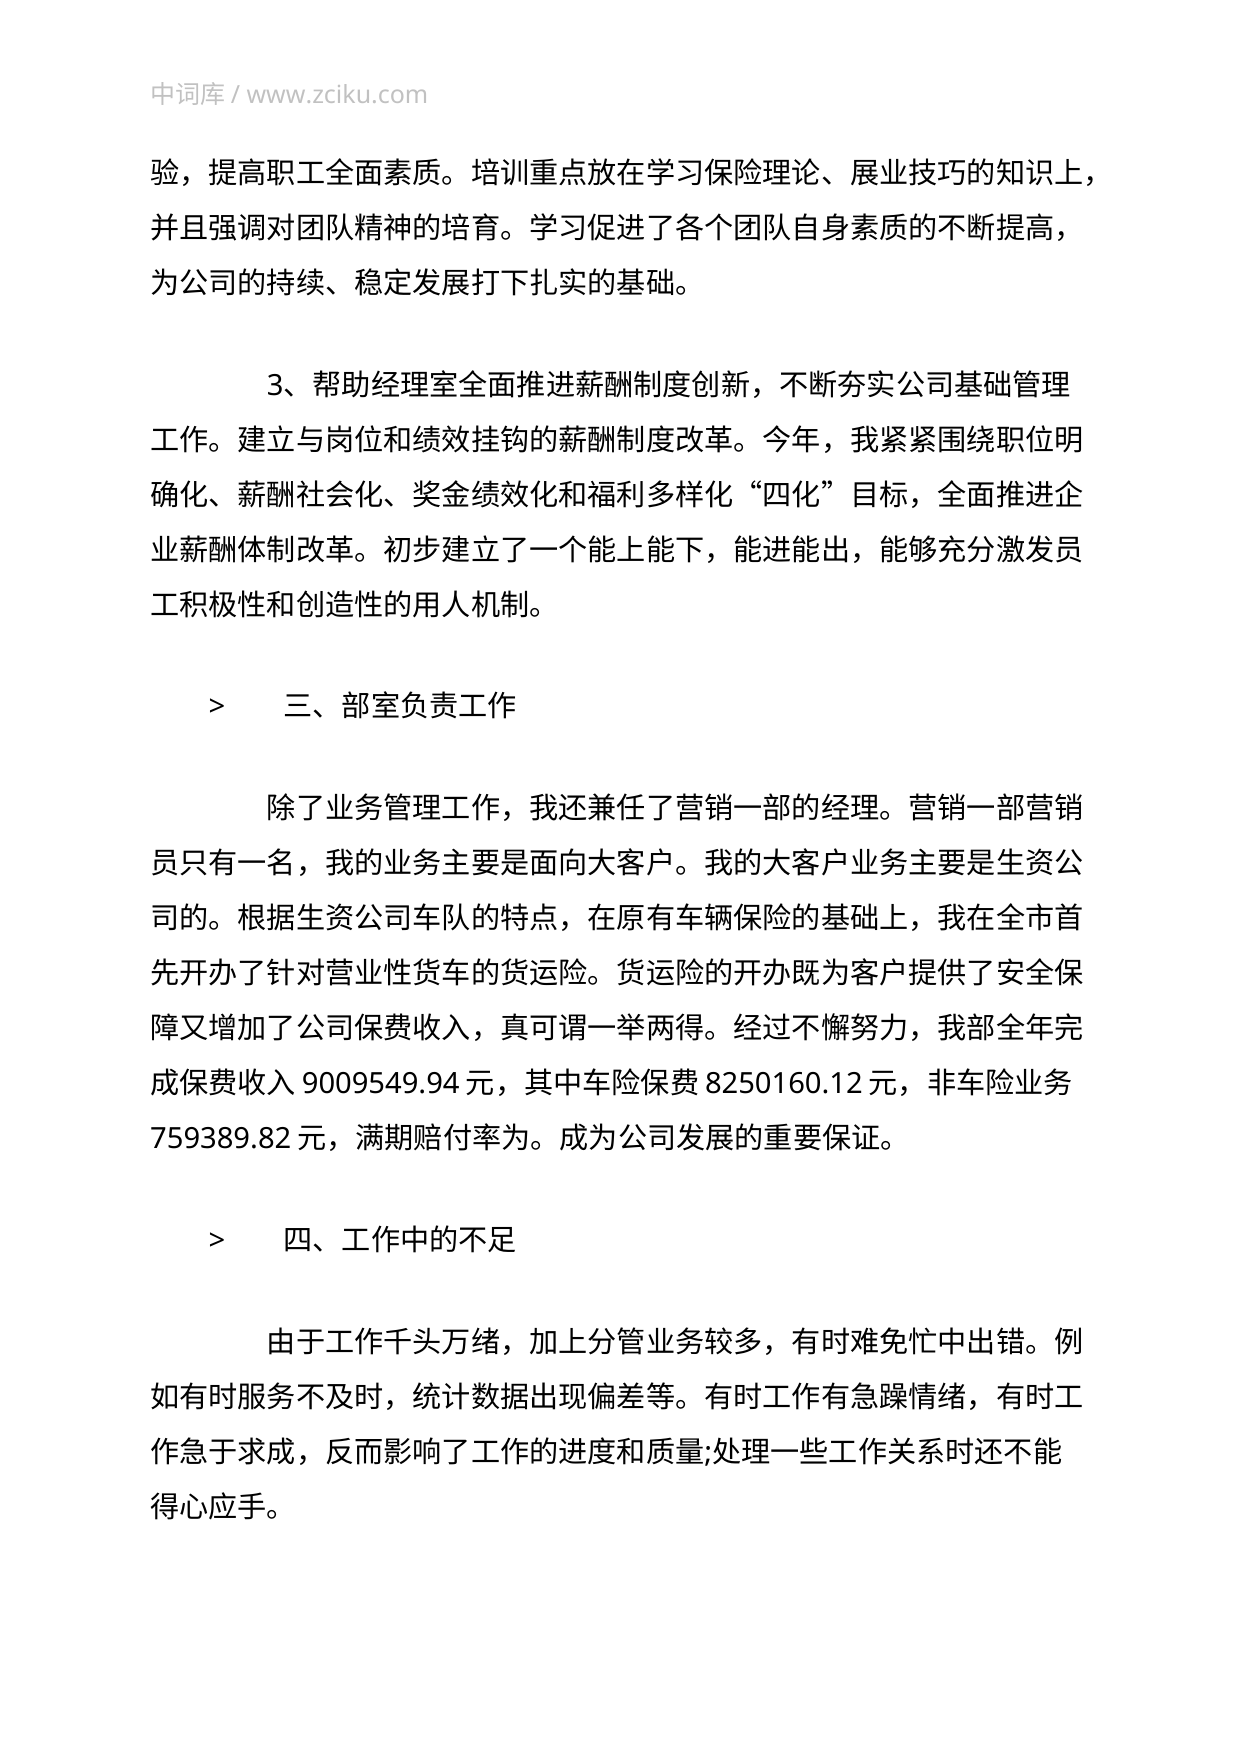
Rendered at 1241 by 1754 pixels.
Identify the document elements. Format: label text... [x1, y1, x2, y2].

text > 三、部室负责工作 [150, 683, 1090, 725]
text 除了业务管理工作，我还兼任了营销一部的经理。营销一部营销员只有一名，我的业务主要是面向大客户。我的大客户业务主要是生资公司的。根据生资公司车队的特点，在原有车辆保险的基础上，我在全市首先开办了针对营业性货车的货运险。货运险的开办既为客户提供了安全保障又增加了公司保费收入，真可谓一举两得。经过不懈努力，我部全年完成保费收入9009549.94元，其中车险保费8250160.12元，非车险业务759389.82元，满期赔付率为。成为公司发展的重要保证。 [150, 785, 1090, 1157]
text > 四、工作中的不足 [150, 1216, 1090, 1259]
text 由于工作千头万绪，加上分管业务较多，有时难免忙中出错。例如有时服务不及时，统计数据出现偏差等。有时工作有急躁情绪，有时工作急于求成，反而影响了工作的进度和质量;处理一些工作关系时还不能得心应手。 [150, 1318, 1090, 1526]
text 3、帮助经理室全面推进薪酬制度创新，不断夯实公司基础管理工作。建立与岗位和绩效挂钩的薪酬制度改革。今年，我紧紧围绕职位明确化、薪酬社会化、奖金绩效化和福利多样化“四化”目标，全面推进企业薪酬体制改革。初步建立了一个能上能下，能进能出，能够充分激发员工积极性和创造性的用人机制。 [150, 362, 1090, 623]
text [150, 150, 1090, 302]
